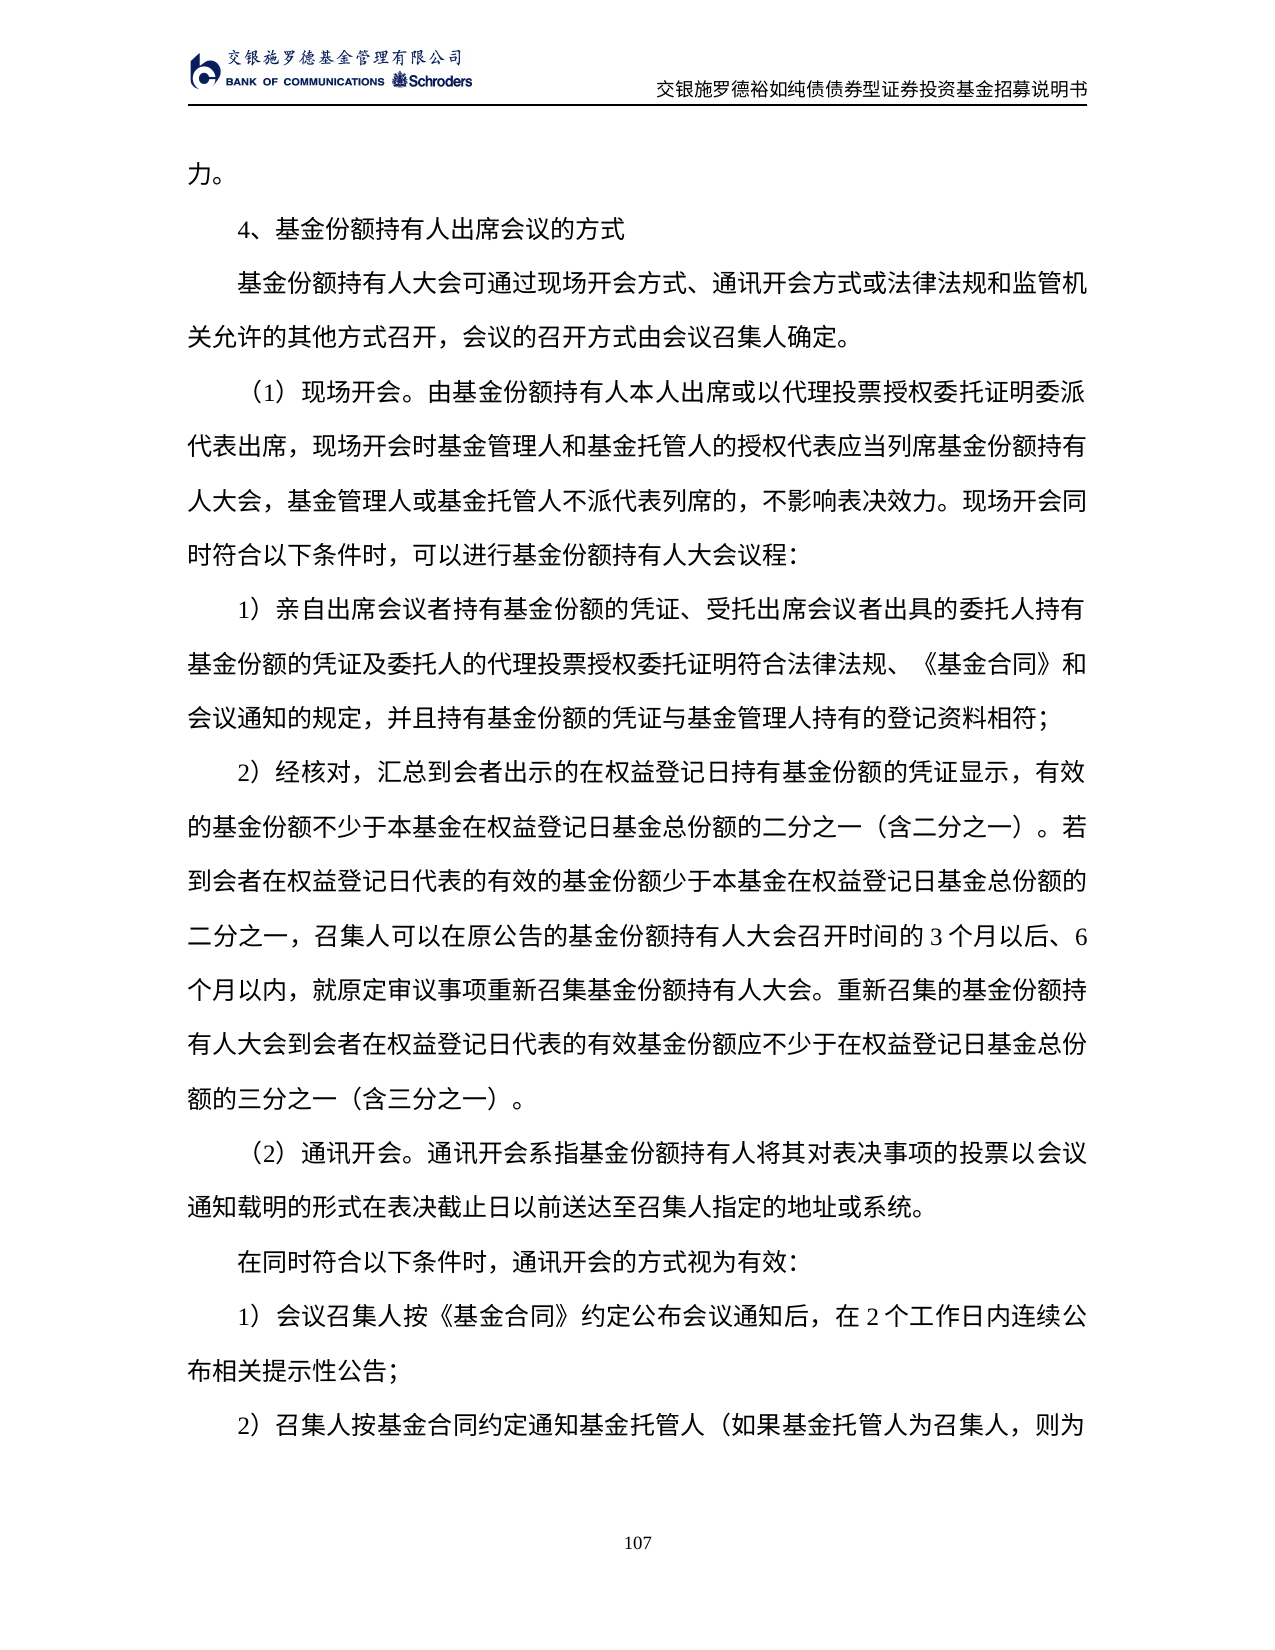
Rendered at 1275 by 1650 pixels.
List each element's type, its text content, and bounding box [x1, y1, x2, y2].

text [187, 1405, 1087, 1442]
picture [190, 50, 472, 89]
text 1）会议召集人按《基金合同》约定公布会议通知后，在2个工作日内连续公布相关提示性公告； [187, 1297, 1087, 1387]
text 2）经核对，汇总到会者出示的在权益登记日持有基金份额的凭证显示，有效的基金份额不少于本基金在权益登记日基金总份额的二分之一（含二分之一）。若到会者在权益登记日代表的有效的基金份额少于本基金在权益登记日基金总份额的二分之一，召集人可以在原公告的基金份额持有人大会召开时间的3个月以后、6个月以内，就原定审议事项重新召集基金份额持有人大会。重新召集的基金份额持有人大会到会者在权益登记日代表的有效基金份额应不少于在权益登记日基金总份额的三分之一（含三分之一）。 [187, 753, 1087, 1115]
text （1）现场开会。由基金份额持有人本人出席或以代理投票授权委托证明委派代表出席，现场开会时基金管理人和基金托管人的授权代表应当列席基金份额持有人大会，基金管理人或基金托管人不派代表列席的，不影响表决效力。现场开会同时符合以下条件时，可以进行基金份额持有人大会议程： [187, 372, 1087, 572]
text 基金份额持有人大会可通过现场开会方式、通讯开会方式或法律法规和监管机关允许的其他方式召开，会议的召开方式由会议召集人确定。 [187, 263, 1087, 354]
text 1）亲自出席会议者持有基金份额的凭证、受托出席会议者出具的委托人持有基金份额的凭证及委托人的代理投票授权委托证明符合法律法规、《基金合同》和会议通知的规定，并且持有基金份额的凭证与基金管理人持有的登记资料相符； [187, 590, 1087, 735]
text 4、基金份额持有人出席会议的方式 [187, 209, 1087, 245]
text （2）通讯开会。通讯开会系指基金份额持有人将其对表决事项的投票以会议通知载明的形式在表决截止日以前送达至召集人指定的地址或系统。 [187, 1133, 1087, 1224]
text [187, 155, 1087, 191]
text 在同时符合以下条件时，通讯开会的方式视为有效： [187, 1242, 1087, 1278]
